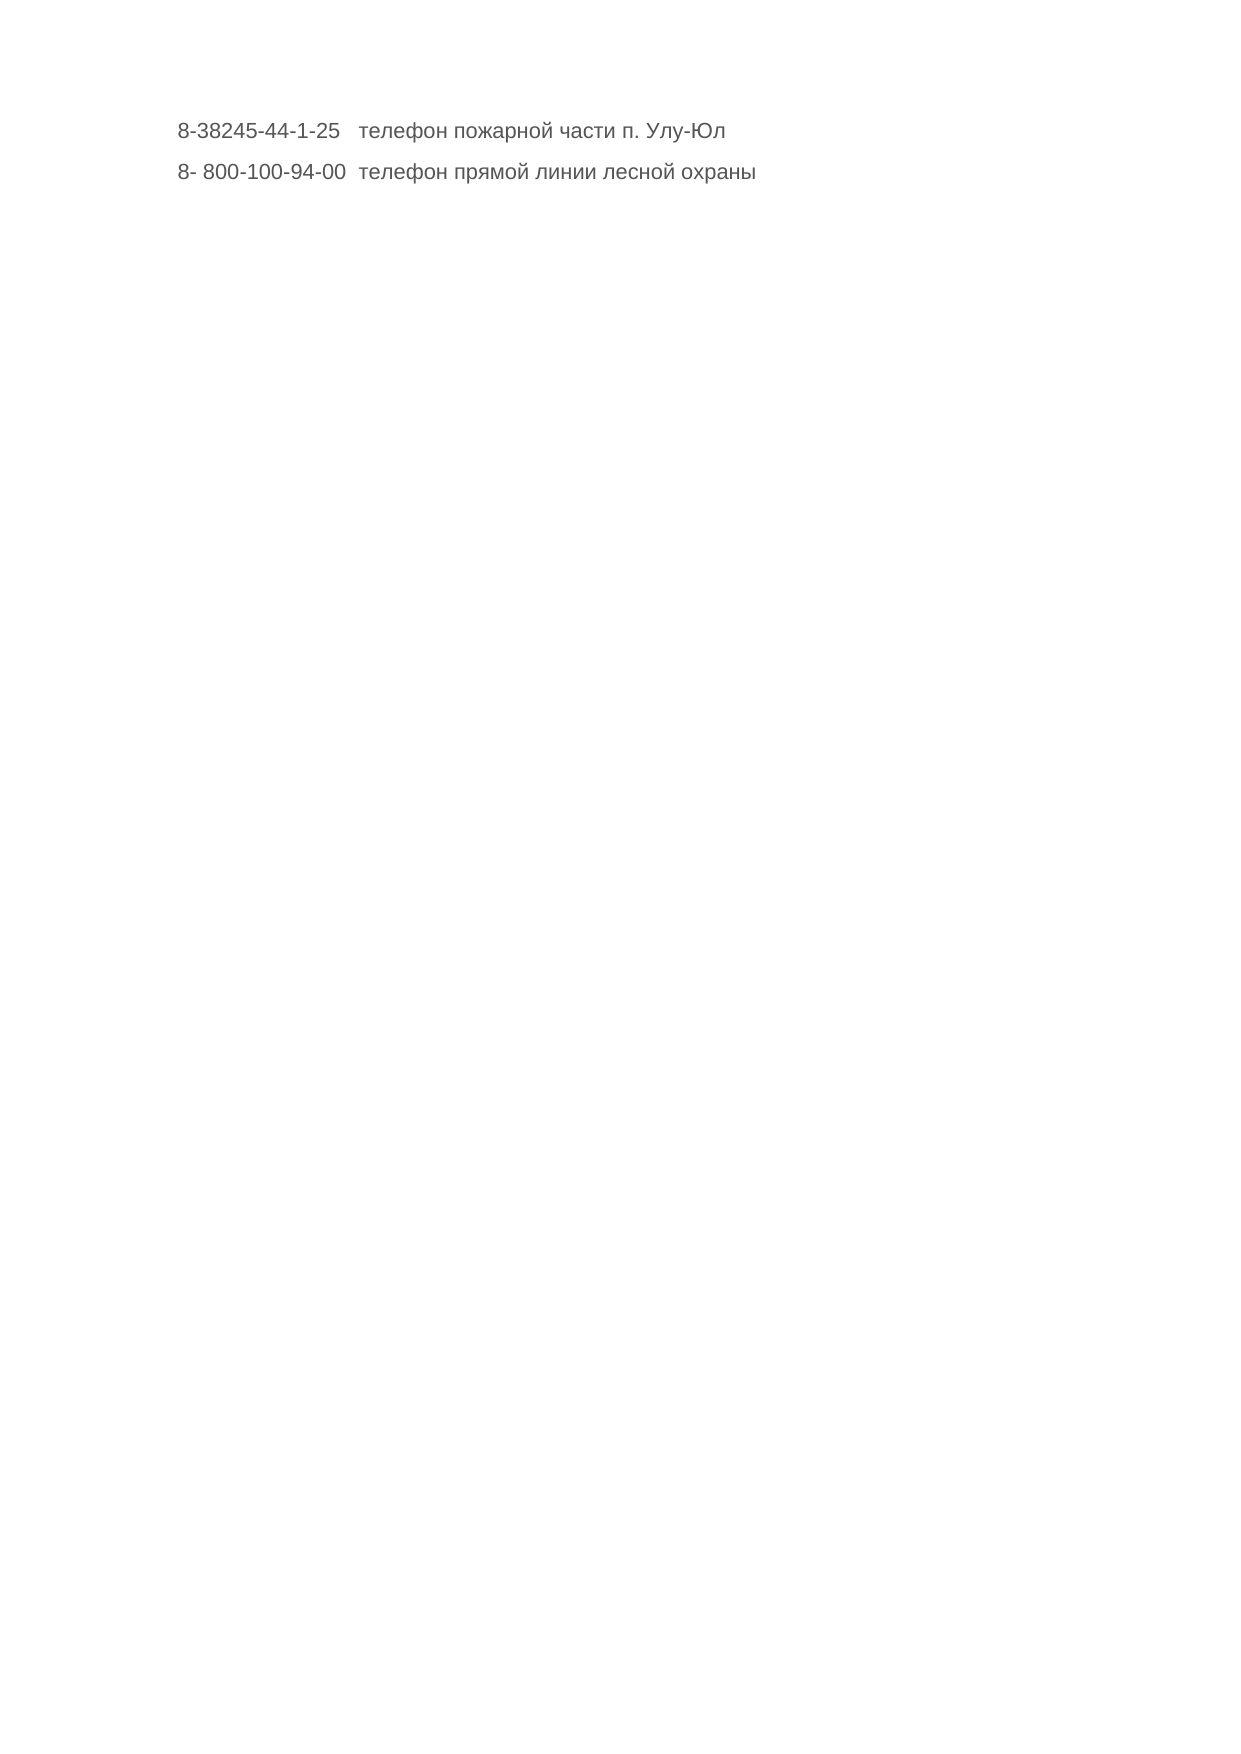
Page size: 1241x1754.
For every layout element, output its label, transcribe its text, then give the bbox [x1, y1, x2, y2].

text 8- 800-100-94-00 телефон прямой линии лесной охраны [177, 159, 1152, 184]
text 8-38245-44-1-25 телефон пожарной части п. Улу-Юл [177, 118, 1152, 143]
